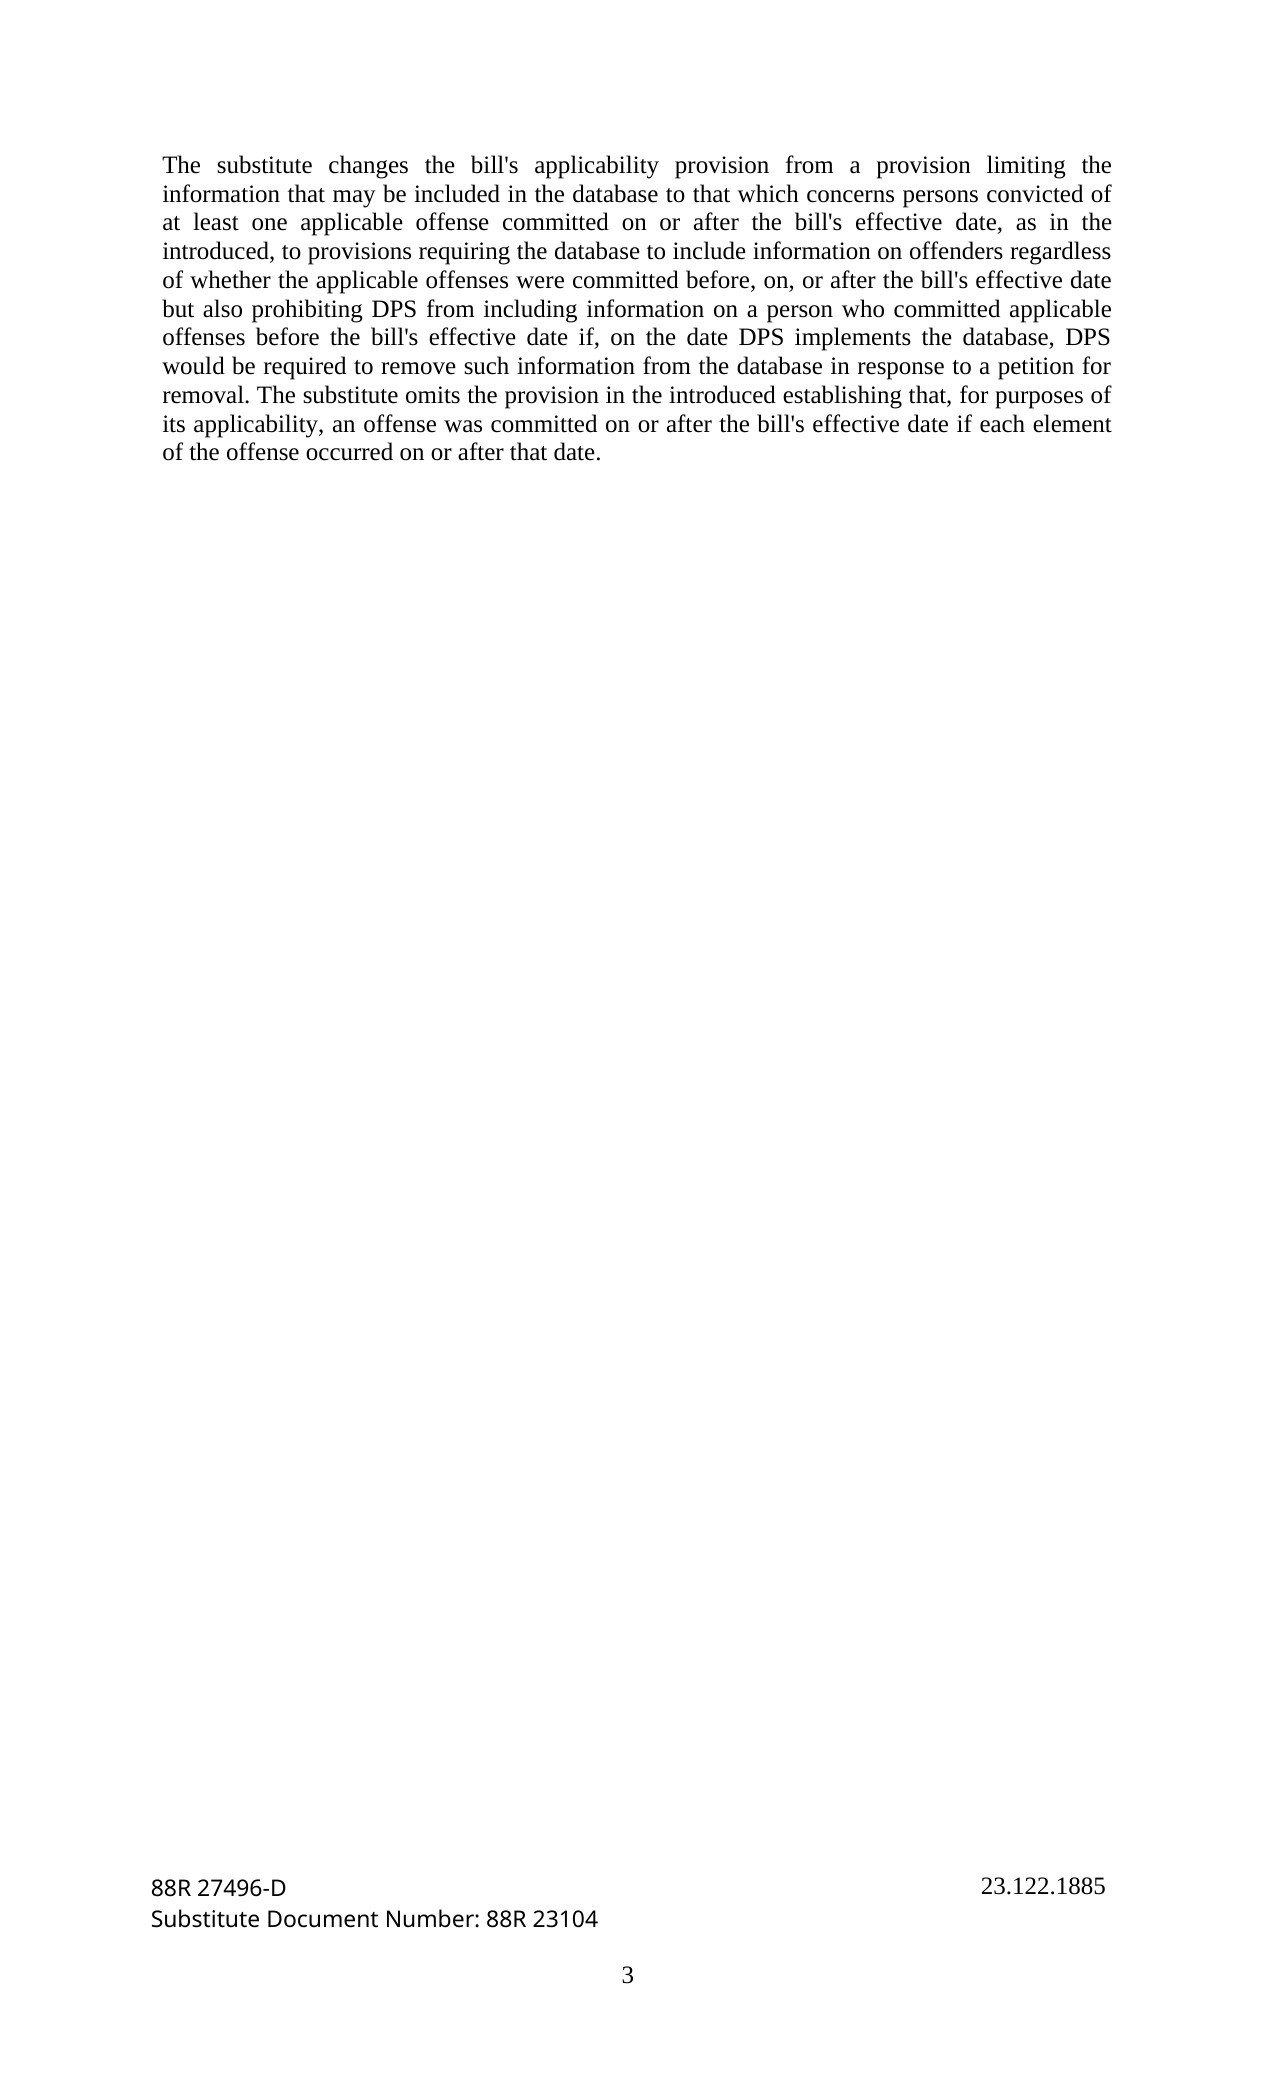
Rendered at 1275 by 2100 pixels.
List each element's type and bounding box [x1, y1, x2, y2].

table_cell [150, 150, 1125, 466]
